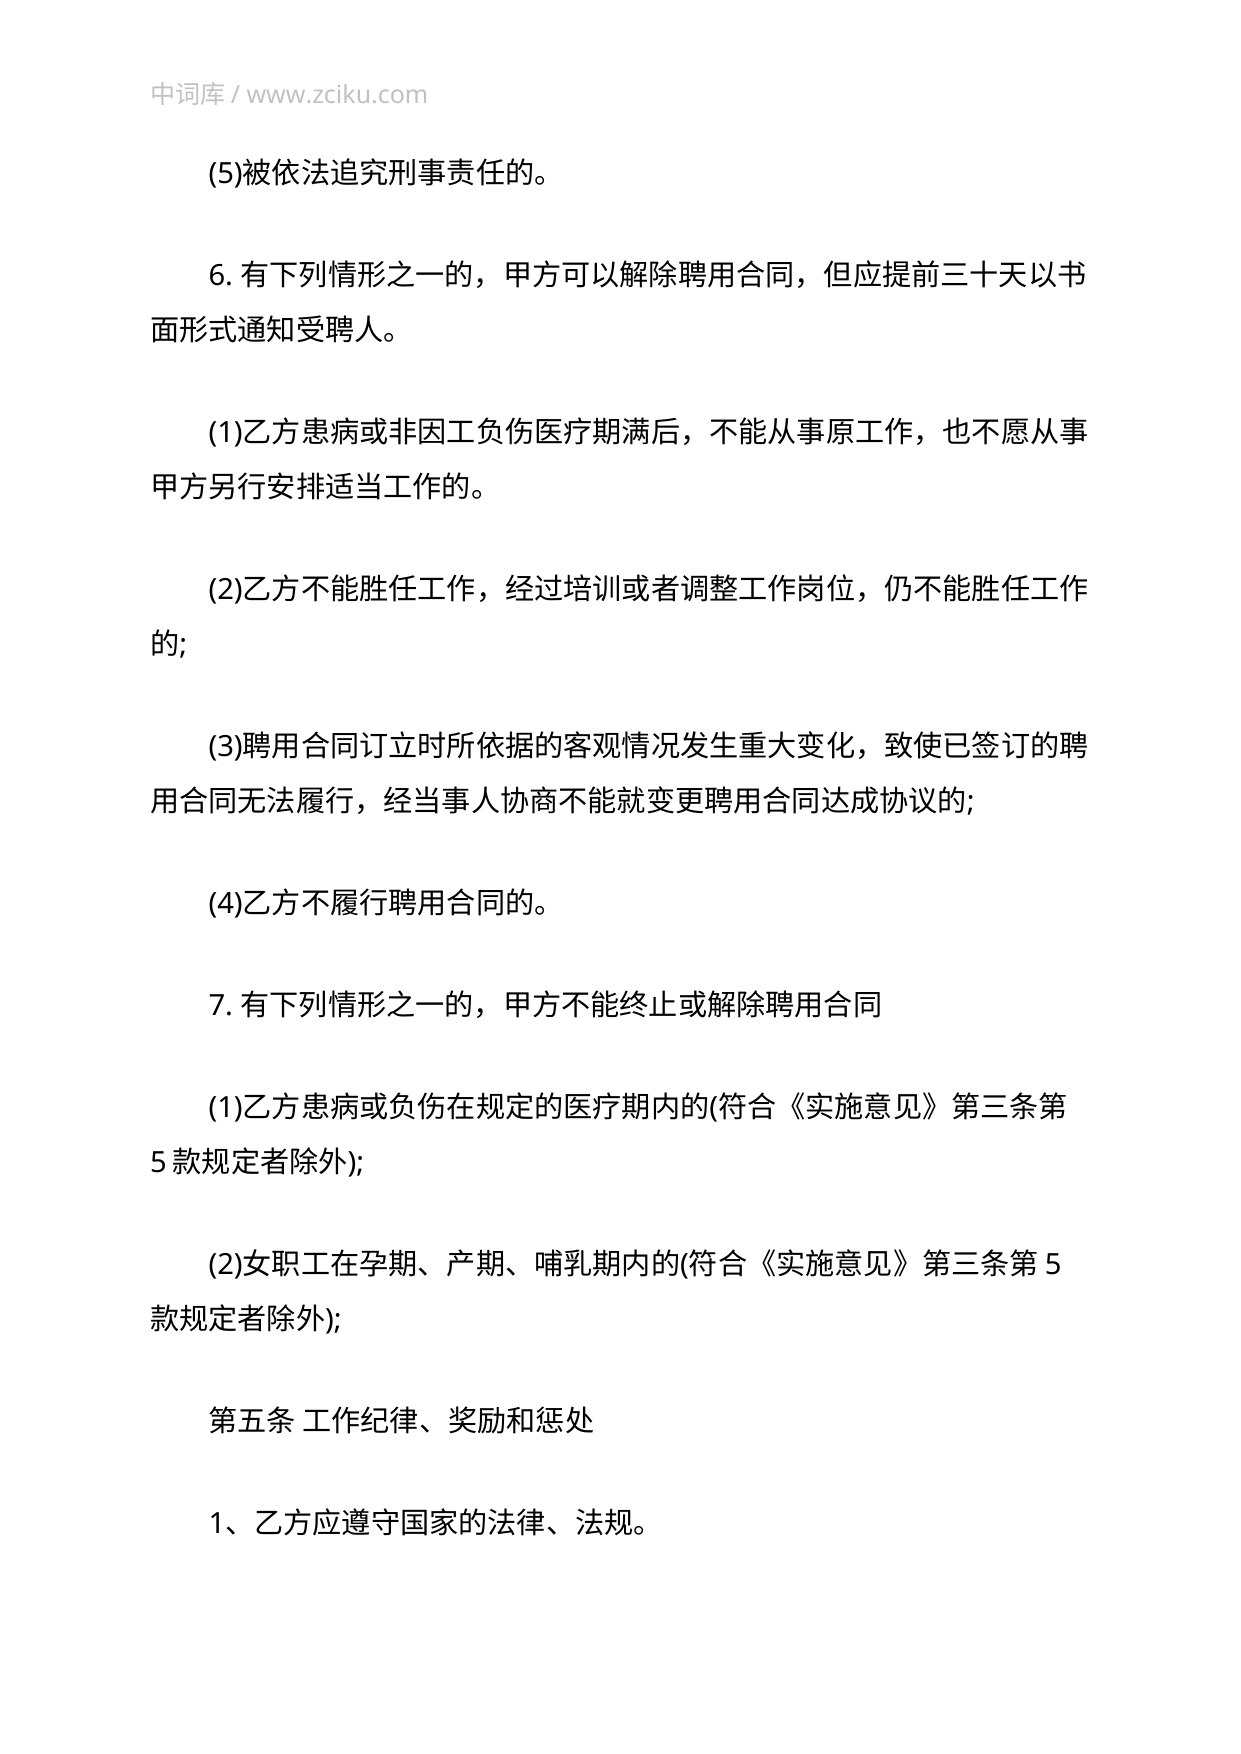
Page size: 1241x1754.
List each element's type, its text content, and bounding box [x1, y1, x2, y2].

text (1)乙方患病或非因工负伤医疗期满后，不能从事原工作，也不愿从事甲方另行安排适当工作的。 [150, 409, 1090, 506]
text (2)乙方不能胜任工作，经过培训或者调整工作岗位，仍不能胜任工作的; [150, 566, 1090, 663]
text (1)乙方患病或负伤在规定的医疗期内的(符合《实施意见》第三条第5款规定者除外); [150, 1083, 1090, 1181]
text 6. 有下列情形之一的，甲方可以解除聘用合同，但应提前三十天以书面形式通知受聘人。 [150, 252, 1090, 349]
text 1、乙方应遵守国家的法律、法规。 [150, 1499, 1090, 1542]
text (2)女职工在孕期、产期、哺乳期内的(符合《实施意见》第三条第5款规定者除外); [150, 1240, 1090, 1338]
text (4)乙方不履行聘用合同的。 [150, 879, 1090, 922]
text 7. 有下列情形之一的，甲方不能终止或解除聘用合同 [150, 981, 1090, 1024]
text (5)被依法追究刑事责任的。 [150, 150, 1090, 192]
text (3)聘用合同订立时所依据的客观情况发生重大变化，致使已签订的聘用合同无法履行，经当事人协商不能就变更聘用合同达成协议的; [150, 722, 1090, 820]
text 第五条 工作纪律、奖励和惩处 [150, 1397, 1090, 1440]
